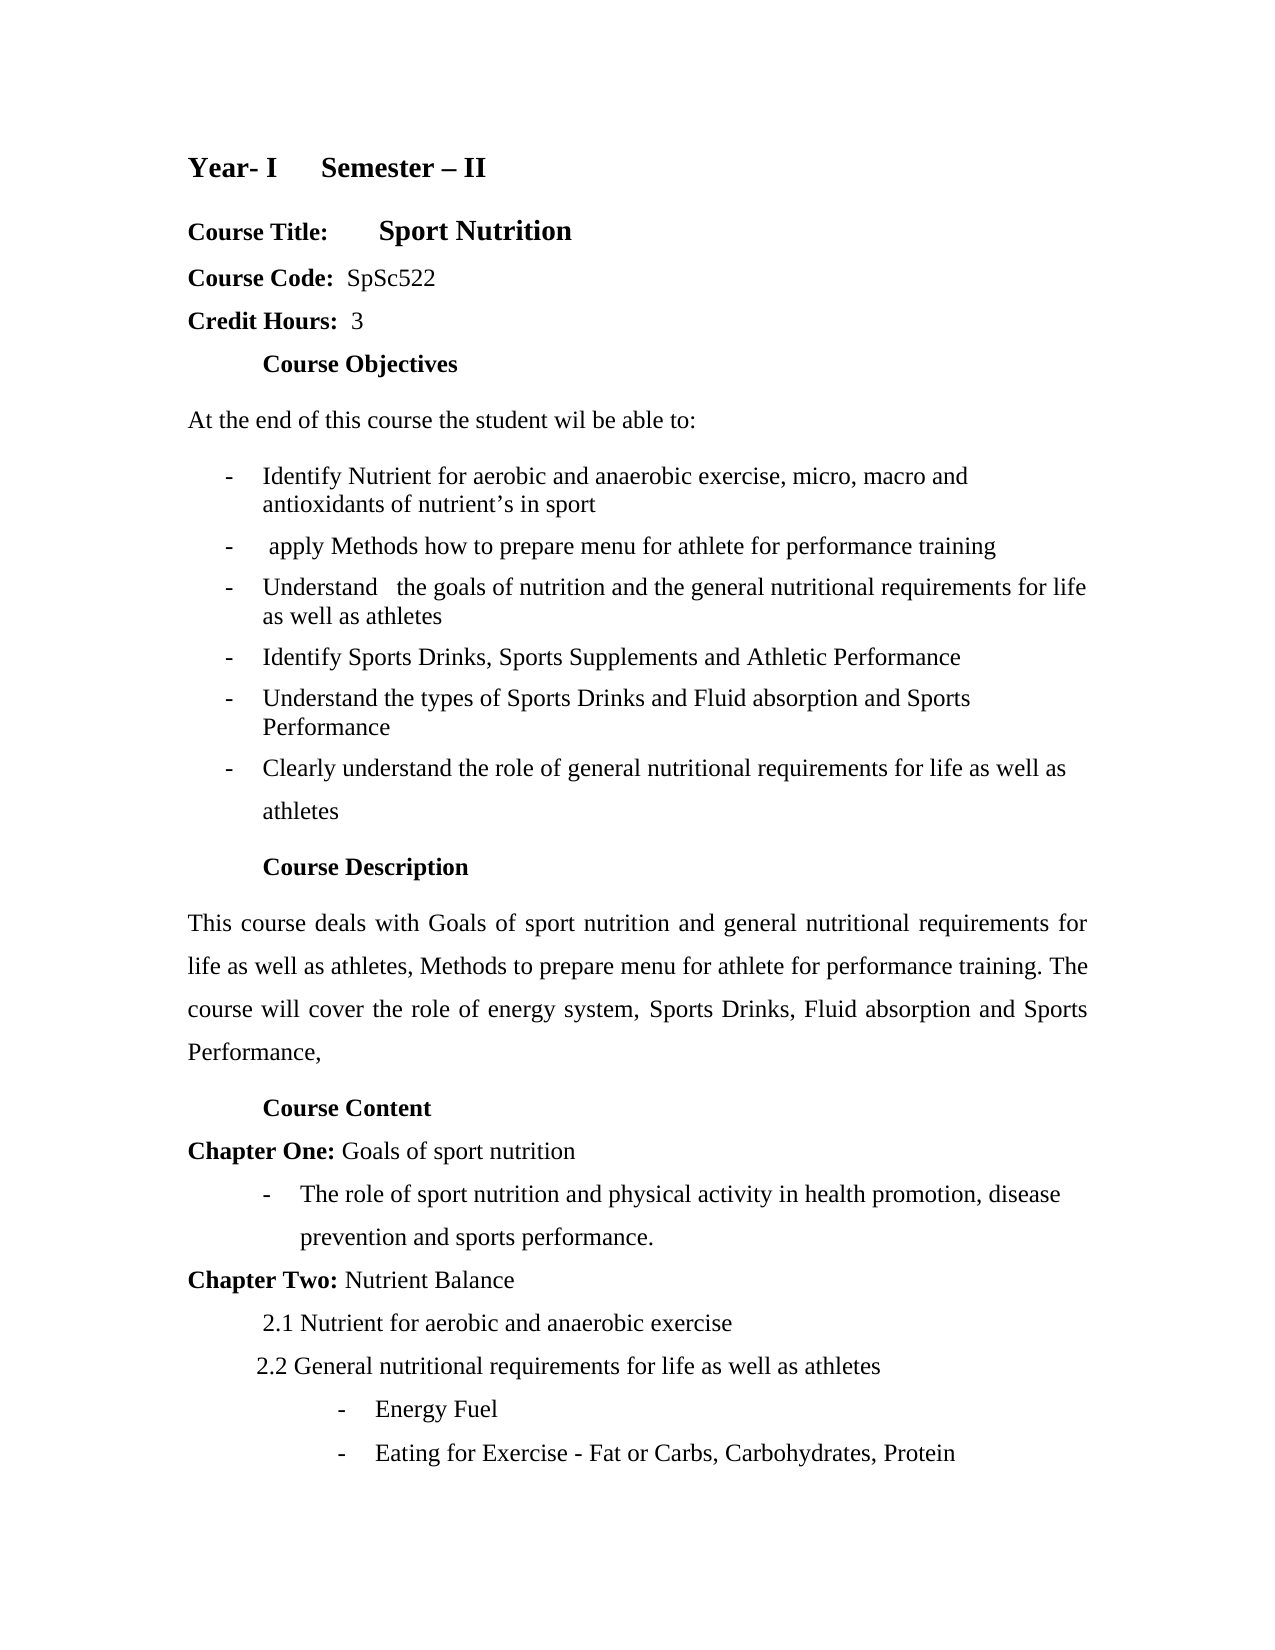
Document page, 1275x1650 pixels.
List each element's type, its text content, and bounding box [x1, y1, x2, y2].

list Identify Sports Drinks, Sports Supplements and Athletic Performance [225, 642, 1088, 671]
list Identify Nutrient for aerobic and anaerobic exercise, micro, macro and antioxidants of nutrient’s in sport [225, 461, 1088, 518]
text This course deals with Goals of sport nutrition and general nutritional requirements for life as well as athletes, Methods to prepare menu for athlete for performance training. The course will cover the role of energy system, Sports Drinks, Fluid absorption and Sports Performance, [187, 908, 1088, 1066]
text At the end of this course the student wil be able to: [187, 405, 1088, 434]
list Energy Fuel [337, 1394, 1088, 1423]
text Year- I Semester – II [187, 150, 1088, 184]
text 2.2 General nutritional requirements for life as well as athletes [187, 1351, 1088, 1380]
text Chapter One: Goals of sport nutrition [187, 1136, 1088, 1164]
list Clearly understand the role of general nutritional requirements for life as well as athletes [225, 753, 1088, 825]
text Course Description [262, 852, 1088, 881]
list The role of sport nutrition and physical activity in health promotion, disease prevention and sports performance. [262, 1179, 1088, 1251]
list Eating for Exercise - Fat or Carbs, Carbohydrates, Protein [337, 1438, 1088, 1466]
text Course Objectives [262, 349, 1088, 378]
list apply Methods how to prepare menu for athlete for performance training [225, 531, 1088, 559]
text Course Code: SpSc522 [187, 263, 1088, 292]
text Course Title: Sport Nutrition [187, 213, 1088, 246]
list Understand the goals of nutrition and the general nutritional requirements for life as well as athletes [225, 572, 1088, 629]
text 2.1 Nutrient for aerobic and anaerobic exercise [262, 1308, 1088, 1337]
list Understand the types of Sports Drinks and Fluid absorption and Sports Performance [225, 683, 1088, 741]
text Chapter Two: Nutrient Balance [187, 1265, 1088, 1294]
text Credit Hours: 3 [187, 306, 1088, 335]
text Course Content [262, 1093, 1088, 1121]
